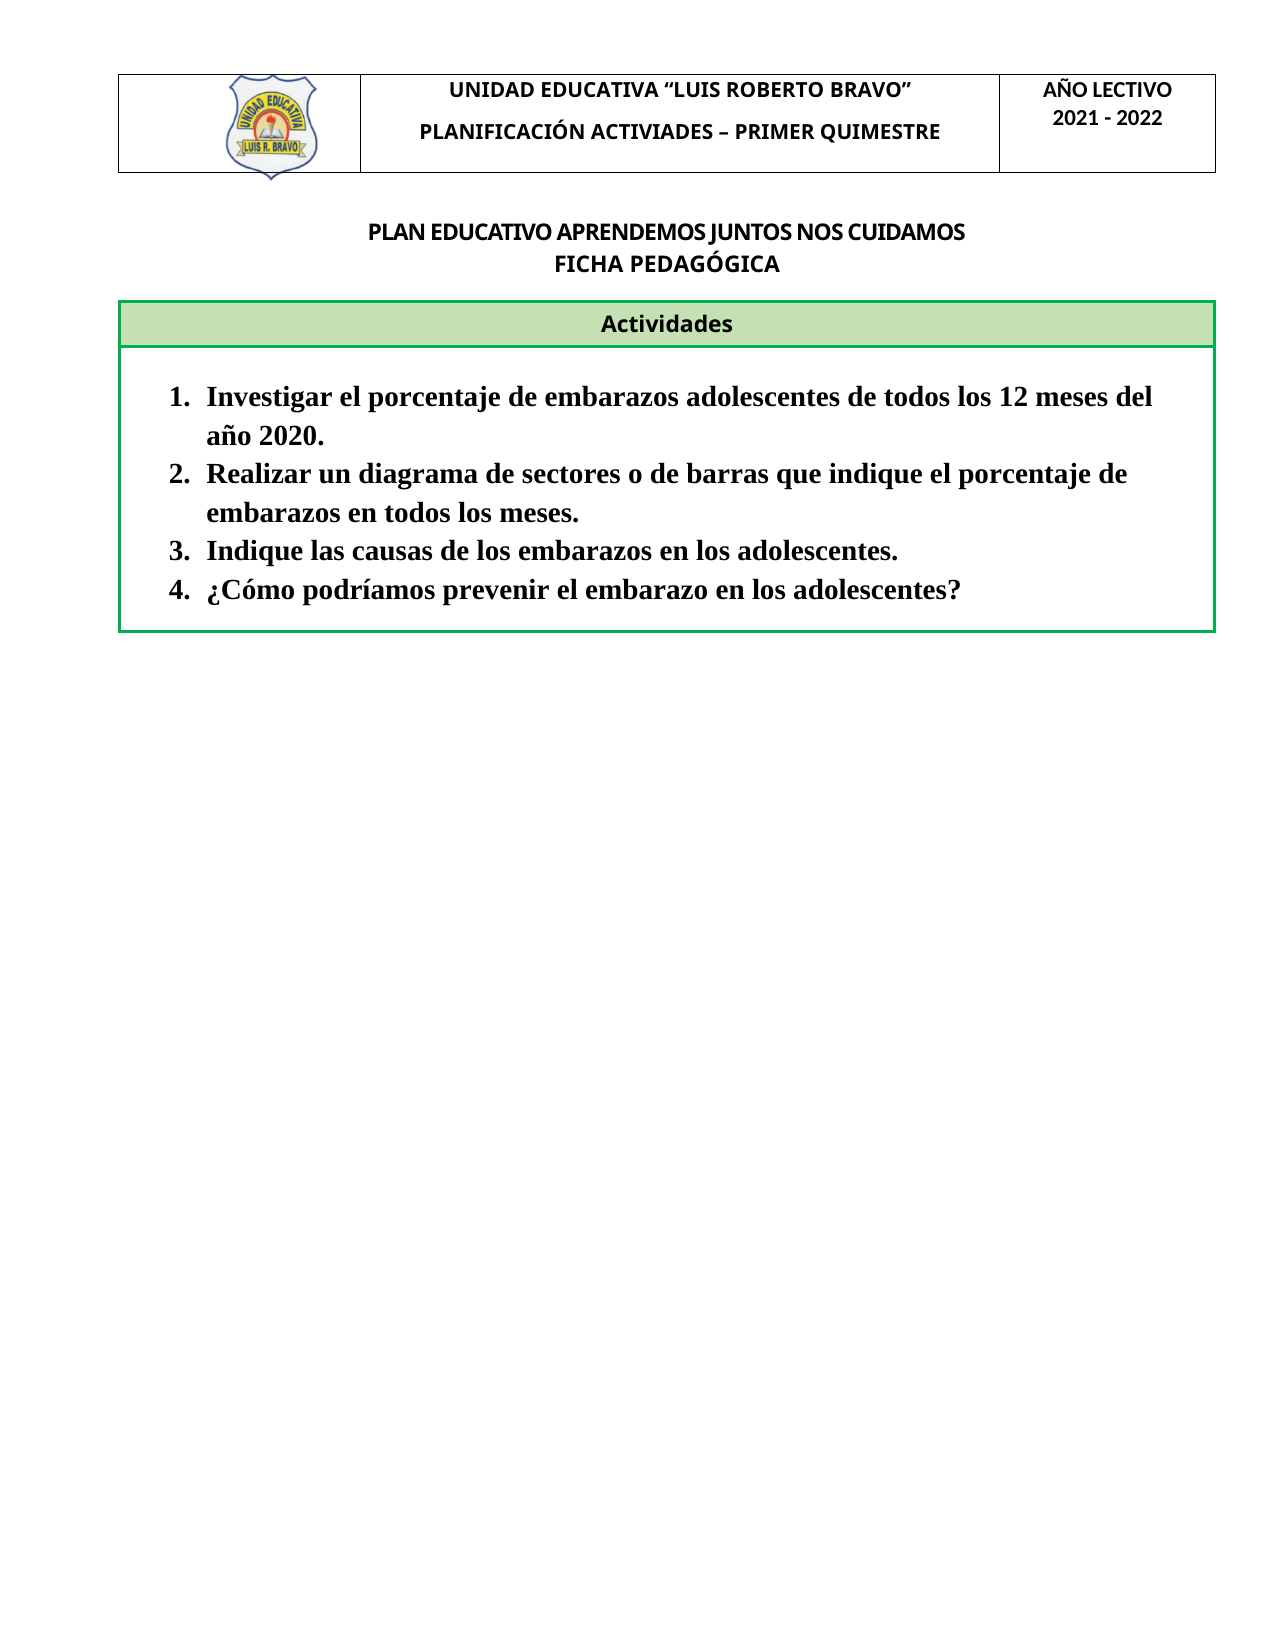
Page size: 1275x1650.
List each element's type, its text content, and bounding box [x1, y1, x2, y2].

title PLAN EDUCATIVO APRENDEMOS JUNTOS NOS CUIDAMOS [118, 216, 1216, 248]
table_header Actividades [121, 303, 1213, 345]
picture [224, 75, 323, 172]
table_cell Investigar el porcentaje de embarazos adolescentes de todos los 12 meses del año 2020. Realizar un diagrama de sectores o de barras que indique el porcentaje de embarazos en todos los meses. Indique las causas de los embarazos en los adolescentes. ¿Cómo podríamos prevenir el embarazo en los adolescentes? [121, 348, 1213, 630]
picture [224, 173, 323, 183]
text FICHA PEDAGÓGICA [118, 248, 1216, 279]
